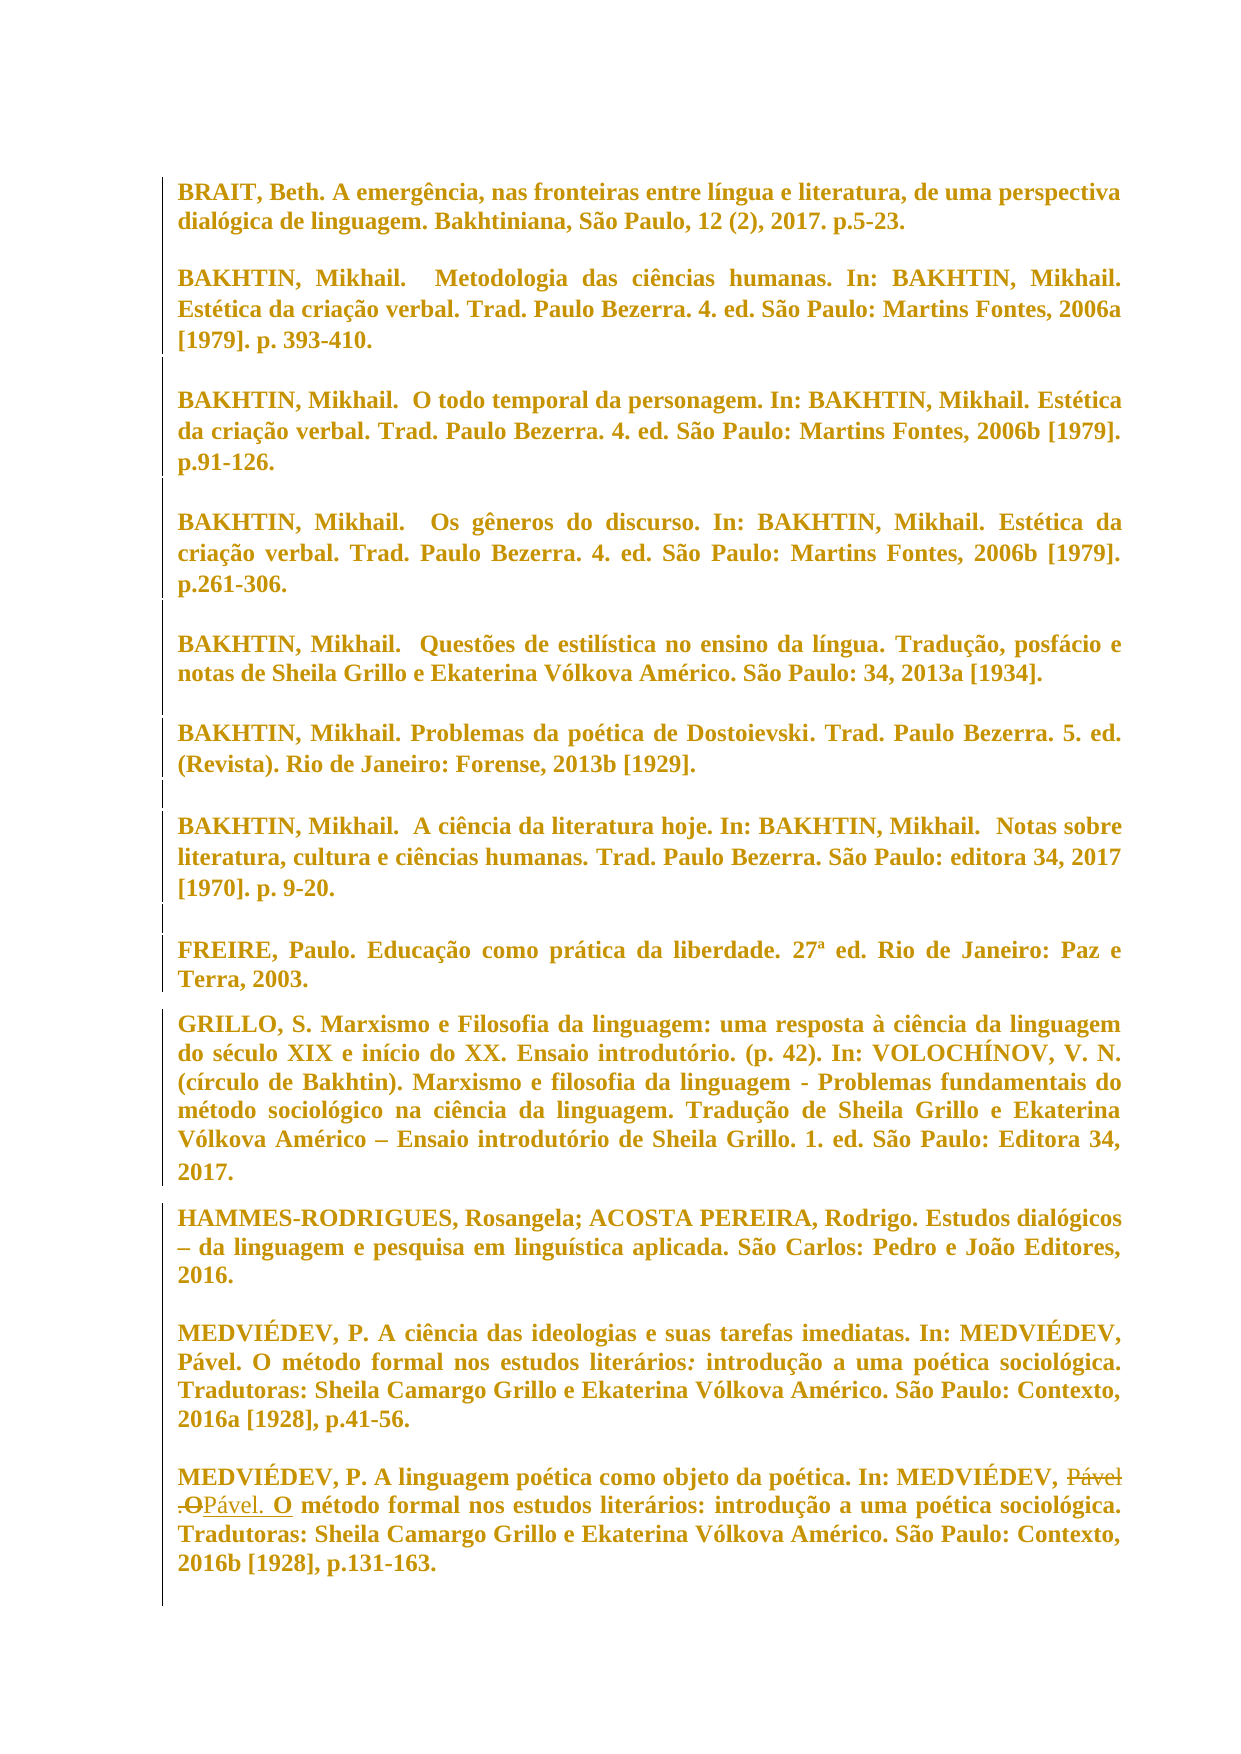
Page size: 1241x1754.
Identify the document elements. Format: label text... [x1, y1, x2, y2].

text BAKHTIN, Mikhail. Problemas da poética de Dostoievski. Trad. Paulo Bezerra. 5. ed. (Revista). Rio de Janeiro: Forense, 2013b [1929]. [177, 718, 1122, 777]
text BAKHTIN, Mikhail. Metodologia das ciências humanas. In: BAKHTIN, Mikhail. Estética da criação verbal. Trad. Paulo Bezerra. 4. ed. São Paulo: Martins Fontes, 2006a [1979]. p. 393-410. [177, 263, 1122, 354]
text MEDVIÉDEV, P. A ciência das ideologias e suas tarefas imediatas. In: MEDVIÉDEV, Pável. O método formal nos estudos literários: introdução a uma poética sociológica. Tradutoras: Sheila Camargo Grillo e Ekaterina Vólkova Américo. São Paulo: Contexto, 2016a [1928], p.41-56. [177, 1318, 1122, 1433]
text BRAIT, Beth. A emergência, nas fronteiras entre língua e literatura, de uma perspectiva dialógica de linguagem. Bakhtiniana, São Paulo, 12 (2), 2017. p.5-23. [177, 177, 1122, 235]
text MEDVIÉDEV, P. A linguagem poética como objeto da poética. In: MEDVIÉDEV, método formal nos estudos literários: introdução a uma poética sociológica. Tradutoras: Sheila Camargo Grillo e Ekaterina Vólkova Américo. São Paulo: Contexto, 2016b [1928], p.131-163. [177, 1462, 1122, 1577]
text HAMMES-RODRIGUES, Rosangela; ACOSTA PEREIRA, Rodrigo. Estudos dialógicos – da linguagem e pesquisa em linguística aplicada. São Carlos: Pedro e João Editores, 2016. [177, 1203, 1122, 1289]
text BAKHTIN, Mikhail. A ciência da literatura hoje. In: BAKHTIN, Mikhail. Notas sobre literatura, cultura e ciências humanas. Trad. Paulo Bezerra. São Paulo: editora 34, 2017 [1970]. p. 9-20. [177, 811, 1122, 902]
text BAKHTIN, Mikhail. O todo temporal da personagem. In: BAKHTIN, Mikhail. Estética da criação verbal. Trad. Paulo Bezerra. 4. ed. São Paulo: Martins Fontes, 2006b [1979]. p.91-126. [177, 385, 1122, 476]
text BAKHTIN, Mikhail. Questões de estilística no ensino da língua. Tradução, posfácio e notas de Sheila Grillo e Ekaterina Vólkova Américo. São Paulo: 34, 2013a [1934]. [177, 629, 1122, 687]
text FREIRE, Paulo. Educação como prática da liberdade. 27ª ed. Rio de Janeiro: Paz e Terra, 2003. [177, 935, 1122, 992]
text GRILLO, S. Marxismo e Filosofia da linguagem: uma resposta à ciência da linguagem do século XIX e início do XX. Ensaio introdutório. (p. 42). In: VOLOCHÍNOV, V. N. (círculo de Bakhtin). Marxismo e filosofia da linguagem - Problemas fundamentais do método sociológico na ciência da linguagem. Tradução de Sheila Grillo e Ekaterina Vólkova Américo – Ensaio introdutório de Sheila Grillo. 1. ed. São Paulo: Editora 34, 2017. [177, 1009, 1122, 1186]
text BAKHTIN, Mikhail. Os gêneros do discurso. In: BAKHTIN, Mikhail. Estética da criação verbal. Trad. Paulo Bezerra. 4. ed. São Paulo: Martins Fontes, 2006b [1979]. p.261-306. [177, 507, 1122, 598]
